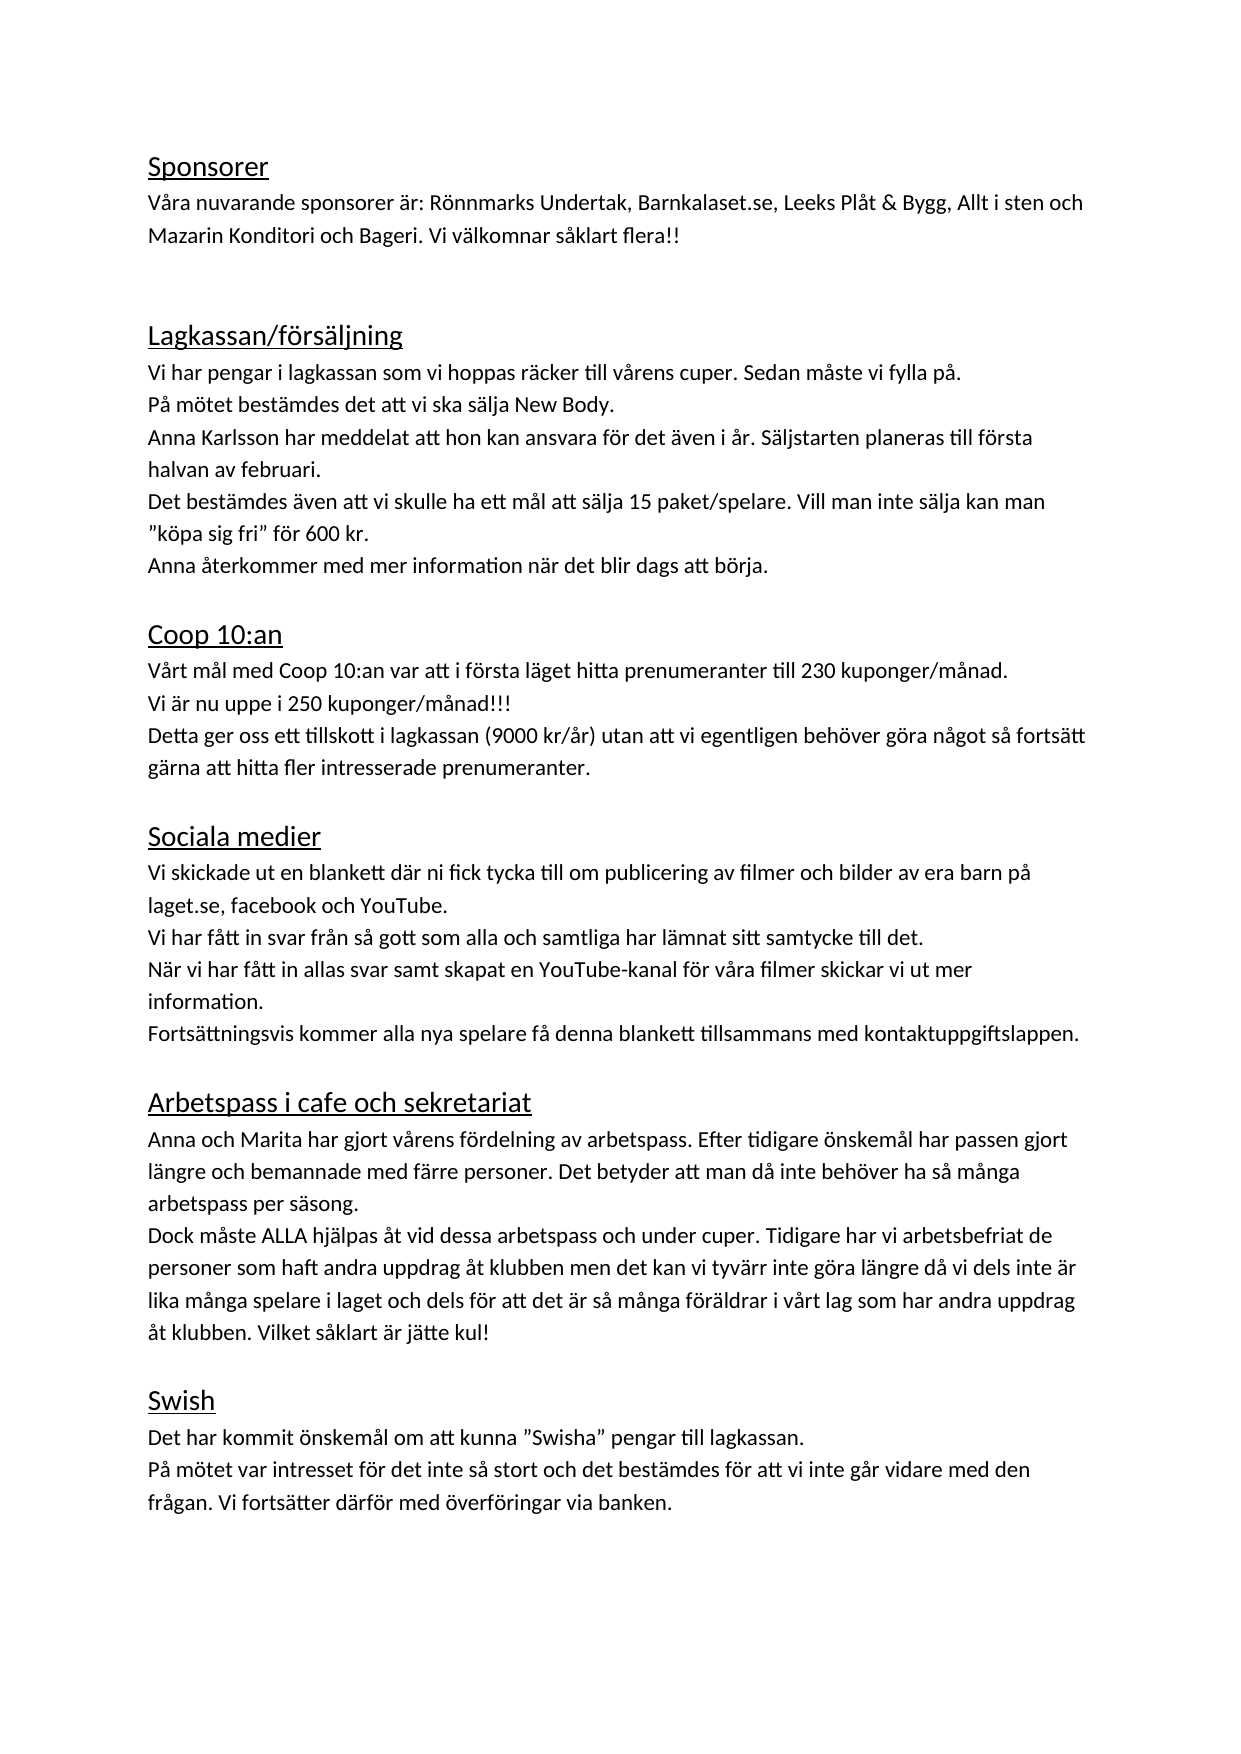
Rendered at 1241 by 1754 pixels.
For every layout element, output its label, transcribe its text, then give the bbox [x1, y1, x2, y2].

text Det bestämdes även att vi skulle ha ett mål att sälja 15 paket/spelare. Vill man inte sälja kan man ”köpa sig fri” för 600 kr. [148, 487, 1093, 547]
text Swish [148, 1382, 1093, 1418]
text På mötet var intresset för det inte så stort och det bestämdes för att vi inte går vidare med den frågan. Vi fortsätter därför med överföringar via banken. [148, 1455, 1093, 1516]
text Vi är nu uppe i 250 kuponger/månad!!! [148, 689, 1093, 717]
text När vi har fått in allas svar samt skapat en YouTube-kanal för våra filmer skickar vi ut mer information. [148, 955, 1093, 1015]
text Dock måste ALLA hjälpas åt vid dessa arbetspass och under cuper. Tidigare har vi arbetsbefriat de personer som haft andra uppdrag åt klubben men det kan vi tyvärr inte göra längre då vi dels inte är lika många spelare i laget och dels för att det är så många föräldrar i vårt lag som har andra uppdrag åt klubben. Vilket såklart är jätte kul! [148, 1221, 1093, 1346]
text Sponsorer [148, 148, 1093, 183]
text Våra nuvarande sponsorer är: Rönnmarks Undertak, Barnkalaset.se, Leeks Plåt & Bygg, Allt i sten och Mazarin Konditori och Bageri. Vi välkomnar såklart flera!! [148, 188, 1093, 249]
text Arbetspass i cafe och sekretariat [148, 1084, 1093, 1119]
text Vi har pengar i lagkassan som vi hoppas räcker till vårens cuper. Sedan måste vi fylla på. [148, 358, 1093, 386]
text På mötet bestämdes det att vi ska sälja New Body. [148, 390, 1093, 418]
text Vi skickade ut en blankett där ni fick tycka till om publicering av filmer och bilder av era barn på laget.se, facebook och YouTube. [148, 858, 1093, 919]
text Vi har fått in svar från så gott som alla och samtliga har lämnat sitt samtycke till det. [148, 923, 1093, 951]
text Lagkassan/försäljning [148, 317, 1093, 353]
text Anna återkommer med mer information när det blir dags att börja. [148, 551, 1093, 579]
text Anna och Marita har gjort vårens fördelning av arbetspass. Efter tidigare önskemål har passen gjort längre och bemannade med färre personer. Det betyder att man då inte behöver ha så många arbetspass per säsong. [148, 1125, 1093, 1217]
text Anna Karlsson har meddelat att hon kan ansvara för det även i år. Säljstarten planeras till första halvan av februari. [148, 423, 1093, 483]
text Sociala medier [148, 818, 1093, 853]
text Det har kommit önskemål om att kunna ”Swisha” pengar till lagkassan. [148, 1423, 1093, 1451]
text Coop 10:an [148, 616, 1093, 651]
text Vårt mål med Coop 10:an var att i första läget hitta prenumeranter till 230 kuponger/månad. [148, 657, 1093, 685]
text Fortsättningsvis kommer alla nya spelare få denna blankett tillsammans med kontaktuppgiftslappen. [148, 1019, 1093, 1047]
text Detta ger oss ett tillskott i lagkassan (9000 kr/år) utan att vi egentligen behöver göra något så fortsätt gärna att hitta fler intresserade prenumeranter. [148, 721, 1093, 781]
